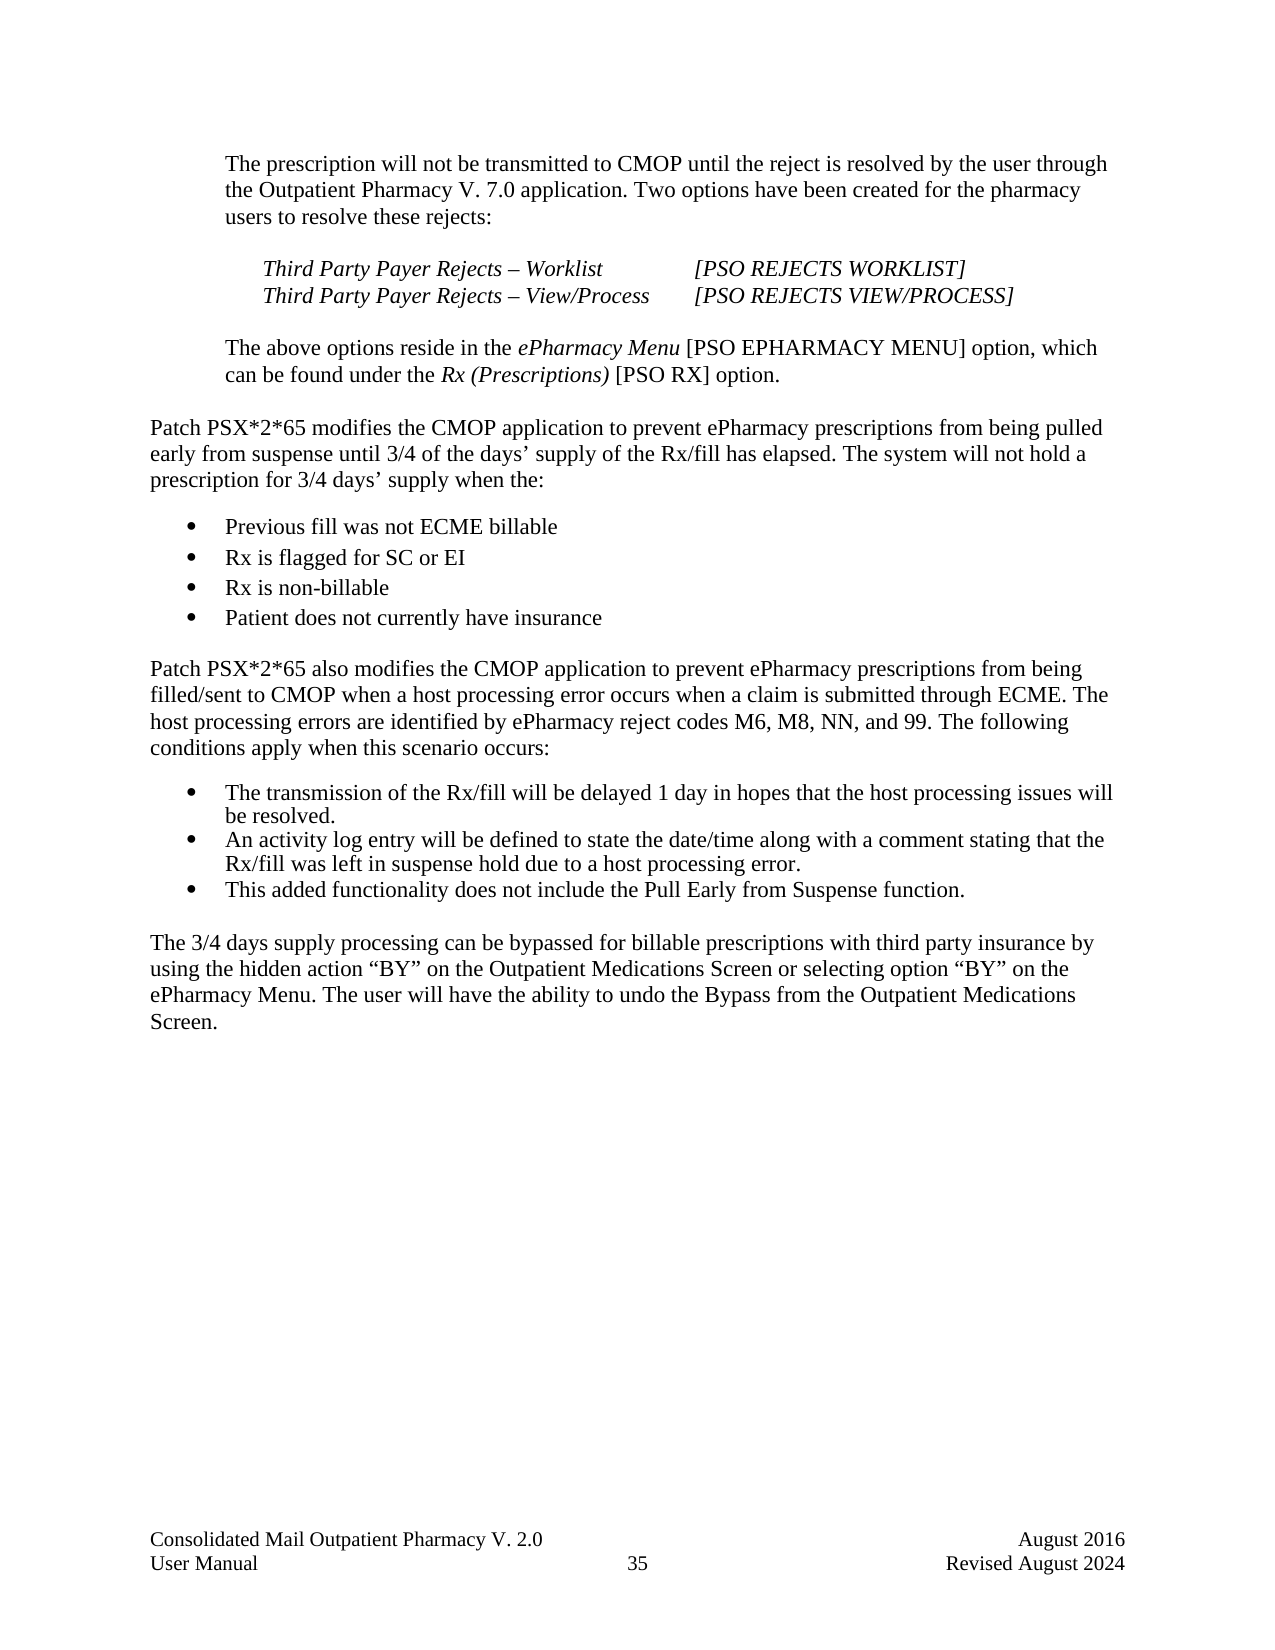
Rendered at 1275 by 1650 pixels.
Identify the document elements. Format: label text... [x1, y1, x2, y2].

list Patient does not currently have insurance [187, 604, 1125, 630]
text The above options reside in the ePharmacy Menu [PSO EPHARMACY MENU] option, which can be found under the Rx (Prescriptions) [PSO RX] option. [225, 334, 1125, 387]
list Rx is non-billable [187, 574, 1125, 600]
text Patch PSX*2*65 also modifies the CMOP application to prevent ePharmacy prescriptions from being filled/sent to CMOP when a host processing error occurs when a claim is submitted through ECME. The host processing errors are identified by ePharmacy reject codes M6, M8, NN, and 99. The following conditions apply when this scenario occurs: [150, 655, 1125, 761]
list The transmission of the Rx/fill will be delayed 1 day in hopes that the host processing issues will be resolved. [187, 781, 1125, 829]
list Previous fill was not ECME billable [187, 513, 1125, 540]
list This added functionality does not include the Pull Early from Suspense function. [187, 876, 1125, 902]
list The prescription will not be transmitted to CMOP until the reject is resolved by the user through the Outpatient Pharmacy V. 7.0 application. Two options have been created for the pharmacy users to resolve these rejects: [225, 150, 1125, 229]
text Third Party Payer Rejects – View/Process [PSO REJECTS VIEW/PROCESS] [262, 282, 1125, 308]
text Third Party Payer Rejects – Worklist [PSO REJECTS WORKLIST] [262, 255, 1125, 282]
list An activity log entry will be defined to state the date/time along with a comment stating that the Rx/fill was left in suspense hold due to a host processing error. [187, 829, 1125, 876]
text The 3/4 days supply processing can be bypassed for billable prescriptions with third party insurance by using the hidden action “BY” on the Outpatient Medications Screen or selecting option “BY” on the ePharmacy Menu. The user will have the ability to undo the Bypass from the Outpatient Medications Screen. [150, 929, 1125, 1034]
list Rx is flagged for SC or EI [187, 544, 1125, 570]
text Patch PSX*2*65 modifies the CMOP application to prevent ePharmacy prescriptions from being pulled early from suspense until 3/4 of the days’ supply of the Rx/fill has elapsed. The system will not hold a prescription for 3/4 days’ supply when the: [150, 413, 1125, 493]
